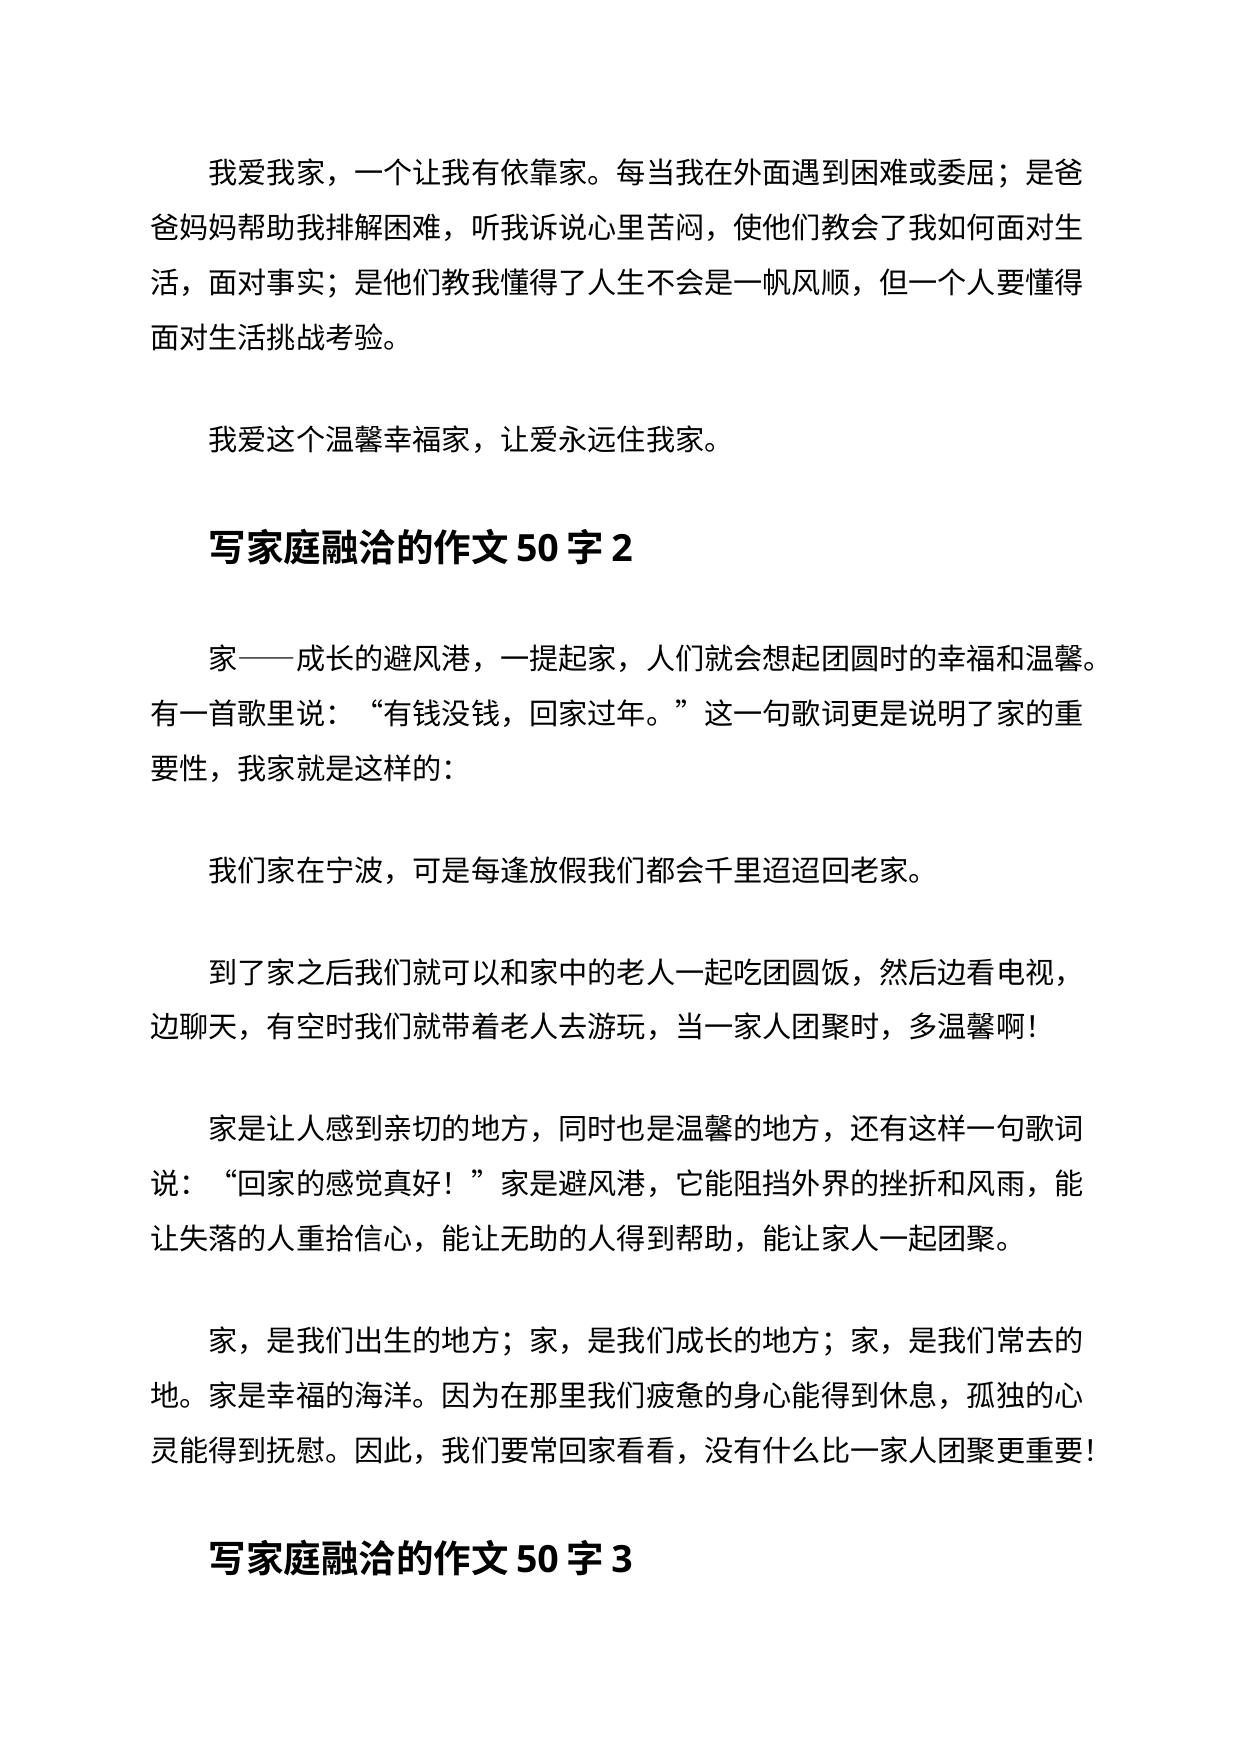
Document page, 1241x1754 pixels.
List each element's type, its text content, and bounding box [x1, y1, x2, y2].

text 我们家在宁波，可是每逢放假我们都会千里迢迢回老家。 [150, 847, 1090, 890]
text 写家庭融洽的作文50字3 [150, 1529, 1090, 1583]
text 家——成长的避风港，一提起家，人们就会想起团圆时的幸福和温馨。有一首歌里说：“有钱没钱，回家过年。”这一句歌词更是说明了家的重要性，我家就是这样的： [150, 636, 1090, 788]
text 家，是我们出生的地方；家，是我们成长的地方；家，是我们常去的地。家是幸福的海洋。因为在那里我们疲惫的身心能得到休息，孤独的心灵能得到抚慰。因此，我们要常回家看看，没有什么比一家人团聚更重要！ [150, 1317, 1090, 1469]
text 到了家之后我们就可以和家中的老人一起吃团圆饭，然后边看电视，边聊天，有空时我们就带着老人去游玩，当一家人团聚时，多温馨啊！ [150, 949, 1090, 1046]
text 写家庭融洽的作文50字2 [150, 518, 1090, 573]
text 我爱我家，一个让我有依靠家。每当我在外面遇到困难或委屈；是爸爸妈妈帮助我排解困难，听我诉说心里苦闷，使他们教会了我如何面对生活，面对事实；是他们教我懂得了人生不会是一帆风顺，但一个人要懂得面对生活挑战考验。 [150, 150, 1090, 357]
text 家是让人感到亲切的地方，同时也是温馨的地方，还有这样一句歌词说：“回家的感觉真好！”家是避风港，它能阻挡外界的挫折和风雨，能让失落的人重拾信心，能让无助的人得到帮助，能让家人一起团聚。 [150, 1106, 1090, 1258]
text 我爱这个温馨幸福家，让爱永远住我家。 [150, 416, 1090, 459]
